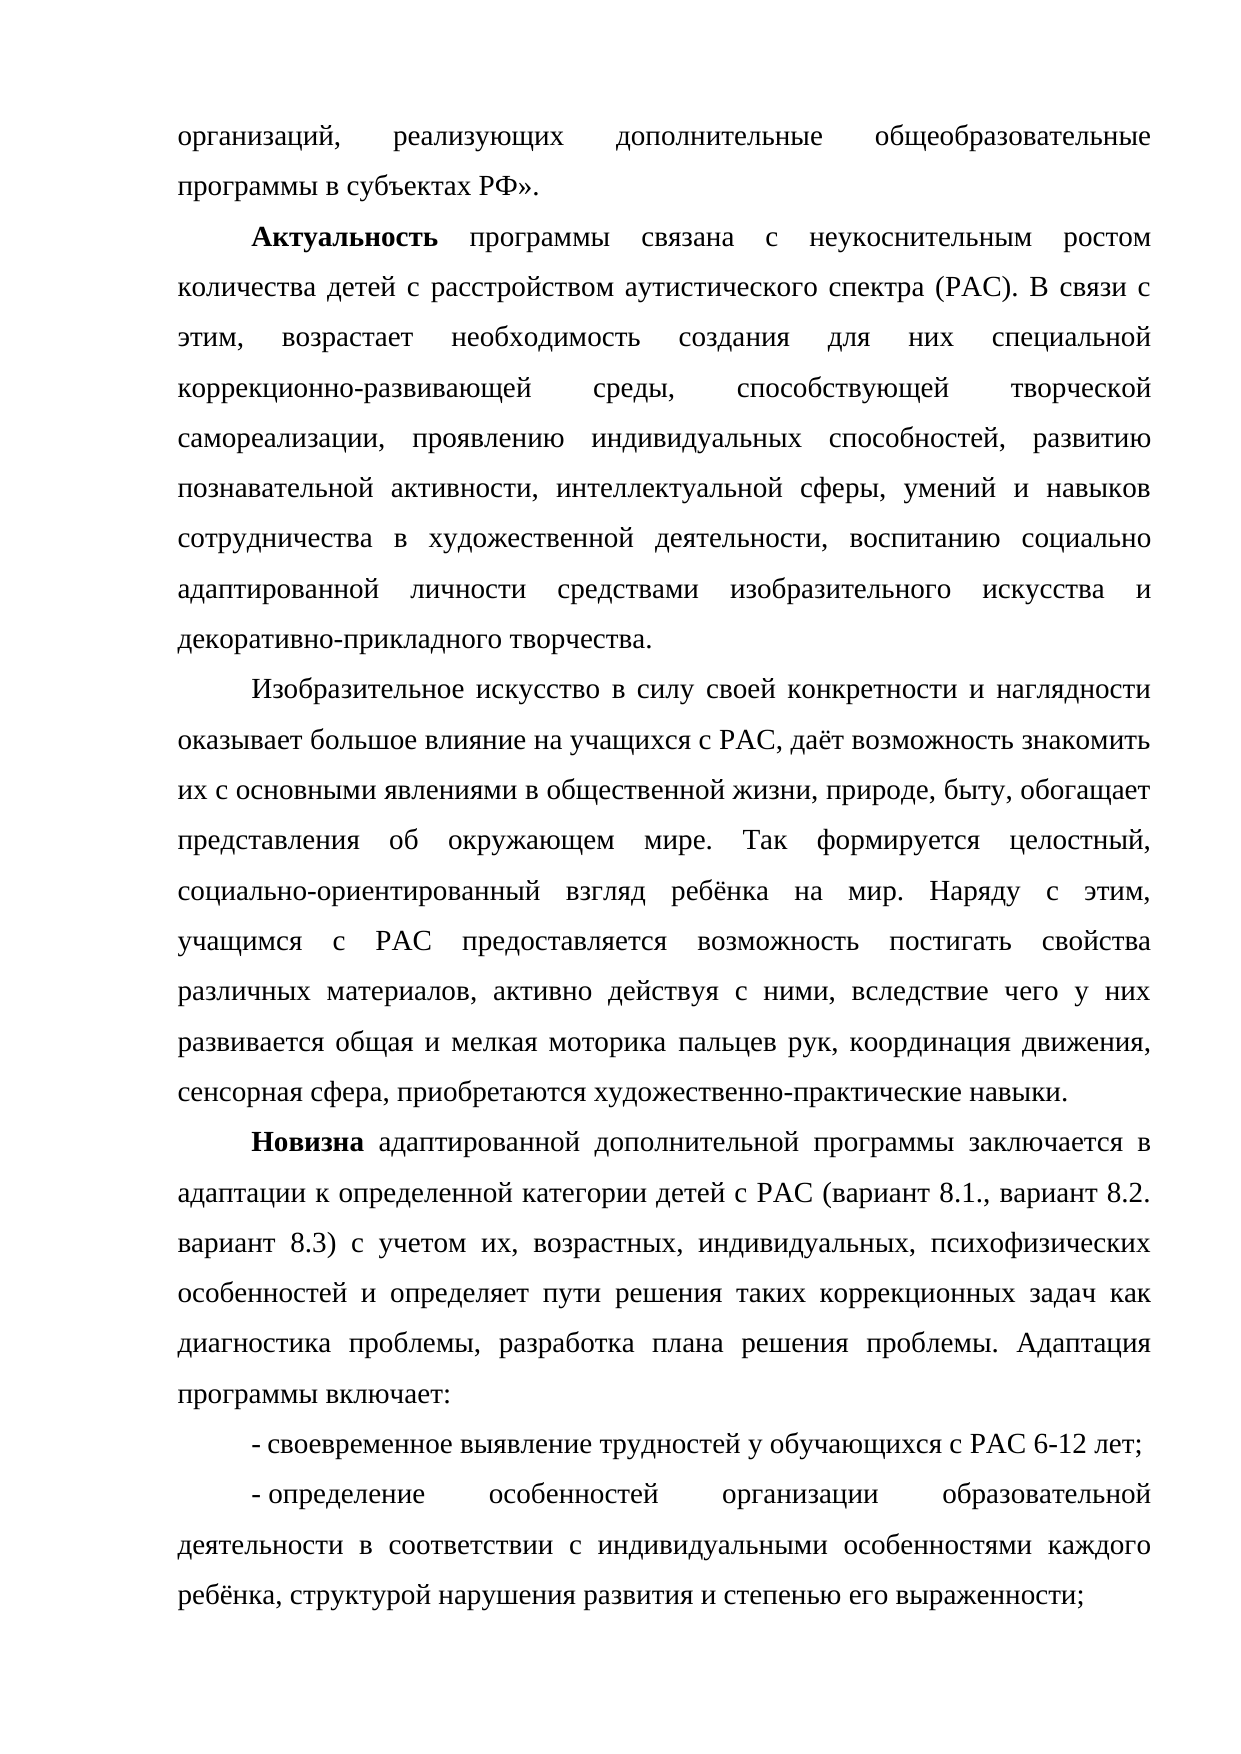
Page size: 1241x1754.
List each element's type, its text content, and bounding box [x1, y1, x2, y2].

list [177, 118, 1152, 202]
text - определение особенностей организации образовательной деятельности в соответствии с индивидуальными особенностями каждого ребёнка, структурой нарушения развития и степенью его выраженности; [177, 1477, 1152, 1611]
text Изобразительное искусство в силу своей конкретности и наглядности оказывает большое влияние на учащихся с РАС, даёт возможность знакомить их с основными явлениями в общественной жизни, природе, быту, обогащает представления об окружающем мире. Так формируется целостный, социально-ориентированный взгляд ребёнка на мир. Наряду с этим, учащимся с РАС предоставляется возможность постигать свойства различных материалов, активно действуя с ними, вследствие чего у них развивается общая и мелкая моторика пальцев рук, координация движения, сенсорная сфера, приобретаются художественно-практические навыки. [177, 672, 1152, 1108]
text Новизна адаптированной дополнительной программы заключается в адаптации к определенной категории детей с РАС (вариант 8.1., вариант 8.2. вариант 8.3) с учетом их, возрастных, индивидуальных, психофизических особенностей и определяет пути решения таких коррекционных задач как диагностика проблемы, разработка плана решения проблемы. Адаптация программы включает: [177, 1124, 1152, 1409]
text Актуальность программы связана с неукоснительным ростом количества детей с расстройством аутистического спектра (РАС). В связи с этим, возрастает необходимость создания для них специальной коррекционно-развивающей среды, способствующей творческой самореализации, проявлению индивидуальных способностей, развитию познавательной активности, интеллектуальной сферы, умений и навыков сотрудничества в художественной деятельности, воспитанию социально адаптированной личности средствами изобразительного искусства и декоративно-прикладного творчества. [177, 219, 1152, 655]
text - своевременное выявление трудностей у обучающихся с РАС 6-12 лет; [177, 1426, 1152, 1460]
